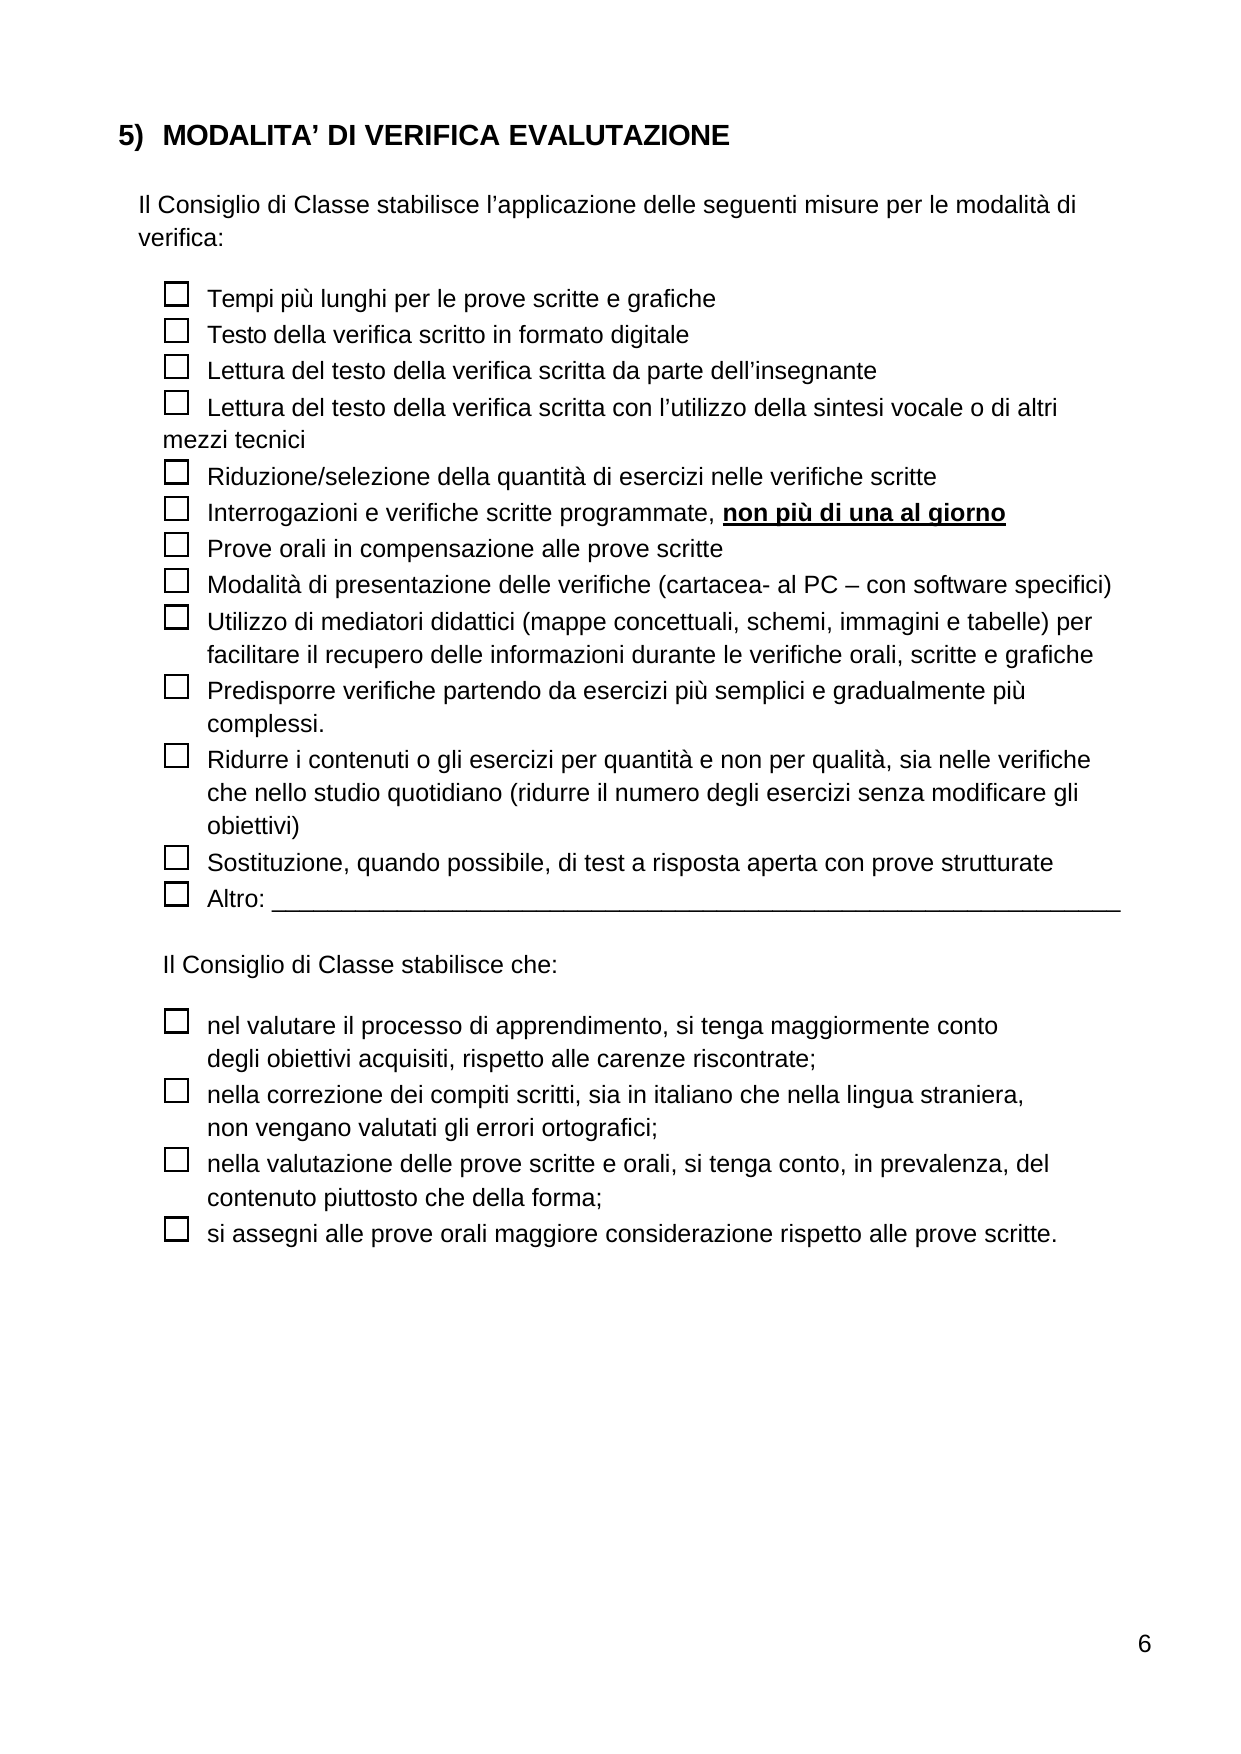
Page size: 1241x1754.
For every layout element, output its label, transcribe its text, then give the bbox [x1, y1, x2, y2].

text Modalità di presentazione delle verifiche (cartacea- al PC – con software specifici) [162, 567, 1122, 599]
text Lettura del testo della verifica scritta da parte dell’insegnante [162, 353, 1122, 385]
text Il Consiglio di Classe stabilisce che: [162, 950, 1122, 979]
text Il Consiglio di Classe stabilisce l’applicazione delle seguenti misure per le modalità di verifica: [138, 190, 1122, 251]
text Prove orali in compensazione alle prove scritte [162, 531, 1122, 563]
text Riduzione/selezione della quantità di esercizi nelle verifiche scritte [162, 458, 1122, 491]
text Interrogazioni e verifiche scritte programmate, non più di una al giorno [162, 495, 1122, 527]
text Lettura del testo della verifica scritta con l’utilizzo della sintesi vocale o di altri mezzi tecnici [162, 389, 1122, 454]
text si assegni alle prove orali maggiore considerazione rispetto alle prove scritte. [162, 1216, 1122, 1247]
text nella correzione dei compiti scritti, sia in italiano che nella lingua straniera, non vengano valutati gli errori ortografici; [162, 1077, 1073, 1142]
text Tempi più lunghi per le prove scritte e grafiche [162, 281, 1122, 312]
subtitle MODALITA’ DI VERIFICA EVALUTAZIONE [118, 118, 1122, 152]
text Ridurre i contenuti o gli esercizi per quantità e non per qualità, sia nelle verifiche che nello studio quotidiano (ridurre il numero degli esercizi senza modificare gli obiettivi) [162, 742, 1107, 840]
text Utilizzo di mediatori didattici (mappe concettuali, schemi, immagini e tabelle) per facilitare il recupero delle informazioni durante le verifiche orali, scritte e grafiche [162, 603, 1107, 668]
text nella valutazione delle prove scritte e orali, si tenga conto, in prevalenza, del contenuto piuttosto che della forma; [162, 1146, 1063, 1211]
text nel valutare il processo di apprendimento, si tenga maggiormente conto degli obiettivi acquisiti, rispetto alle carenze riscontrate; [162, 1008, 1046, 1073]
text Testo della verifica scritto in formato digitale [162, 317, 1122, 349]
text Altro: [162, 881, 1122, 913]
text Predisporre verifiche partendo da esercizi più semplici e gradualmente più complessi. [162, 673, 1122, 738]
text Sostituzione, quando possibile, di test a risposta aperta con prove strutturate [162, 844, 1122, 876]
